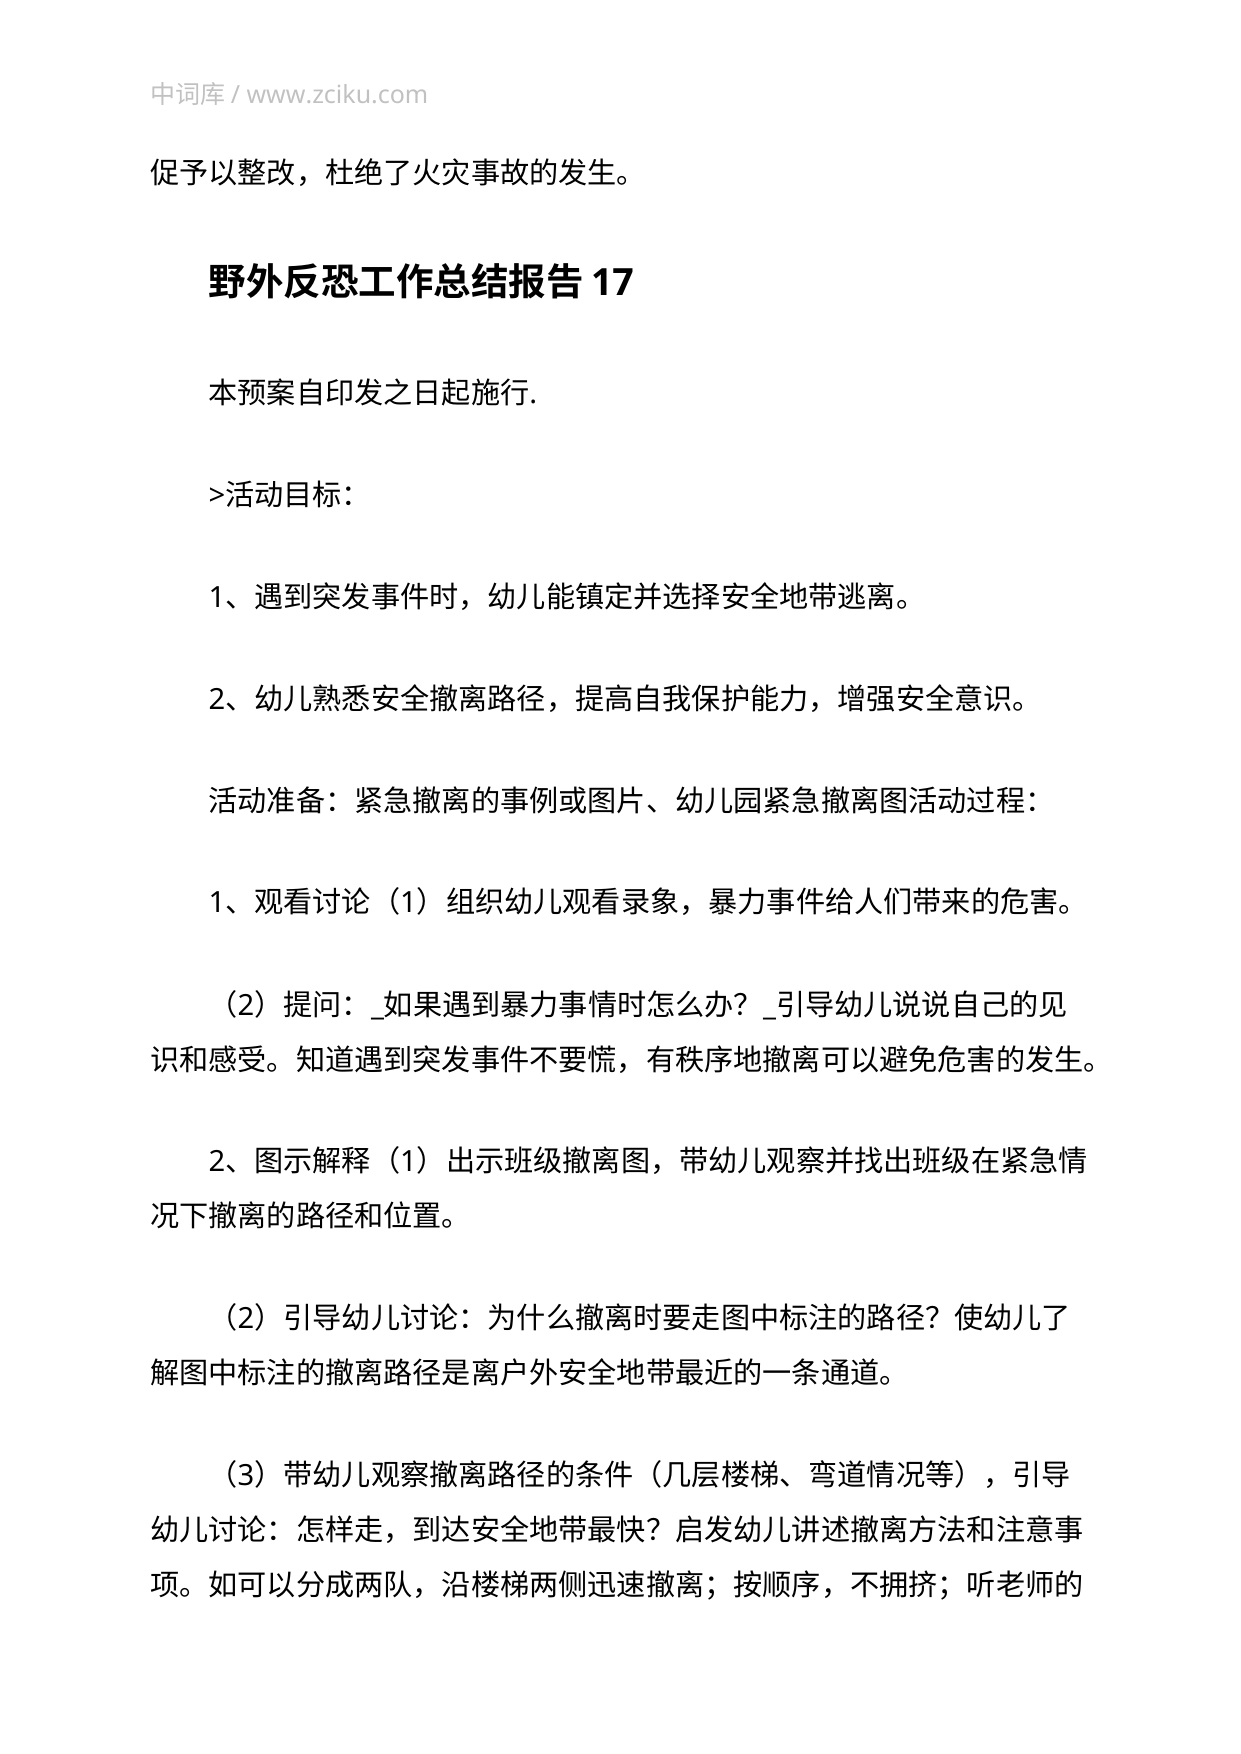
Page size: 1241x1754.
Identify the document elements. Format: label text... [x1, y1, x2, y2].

text 本预案自印发之日起施行. [150, 369, 1090, 412]
text >活动目标： [150, 471, 1090, 514]
text 1、遇到突发事件时，幼儿能镇定并选择安全地带逃离。 [150, 573, 1090, 616]
text （2）提问：_如果遇到暴力事情时怎么办？_引导幼儿说说自己的见识和感受。知道遇到突发事件不要慌，有秩序地撤离可以避免危害的发生。 [150, 981, 1090, 1078]
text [150, 150, 1090, 192]
text 野外反恐工作总结报告17 [150, 252, 1090, 306]
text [150, 1451, 1090, 1603]
text 2、幼儿熟悉安全撤离路径，提高自我保护能力，增强安全意识。 [150, 675, 1090, 718]
text （2）引导幼儿讨论：为什么撤离时要走图中标注的路径？使幼儿了解图中标注的撤离路径是离户外安全地带最近的一条通道。 [150, 1294, 1090, 1392]
text 活动准备：紧急撤离的事例或图片、幼儿园紧急撤离图活动过程： [150, 777, 1090, 819]
text 1、观看讨论（1）组织幼儿观看录象，暴力事件给人们带来的危害。 [150, 879, 1090, 921]
text 2、图示解释（1）出示班级撤离图，带幼儿观察并找出班级在紧急情况下撤离的路径和位置。 [150, 1138, 1090, 1235]
